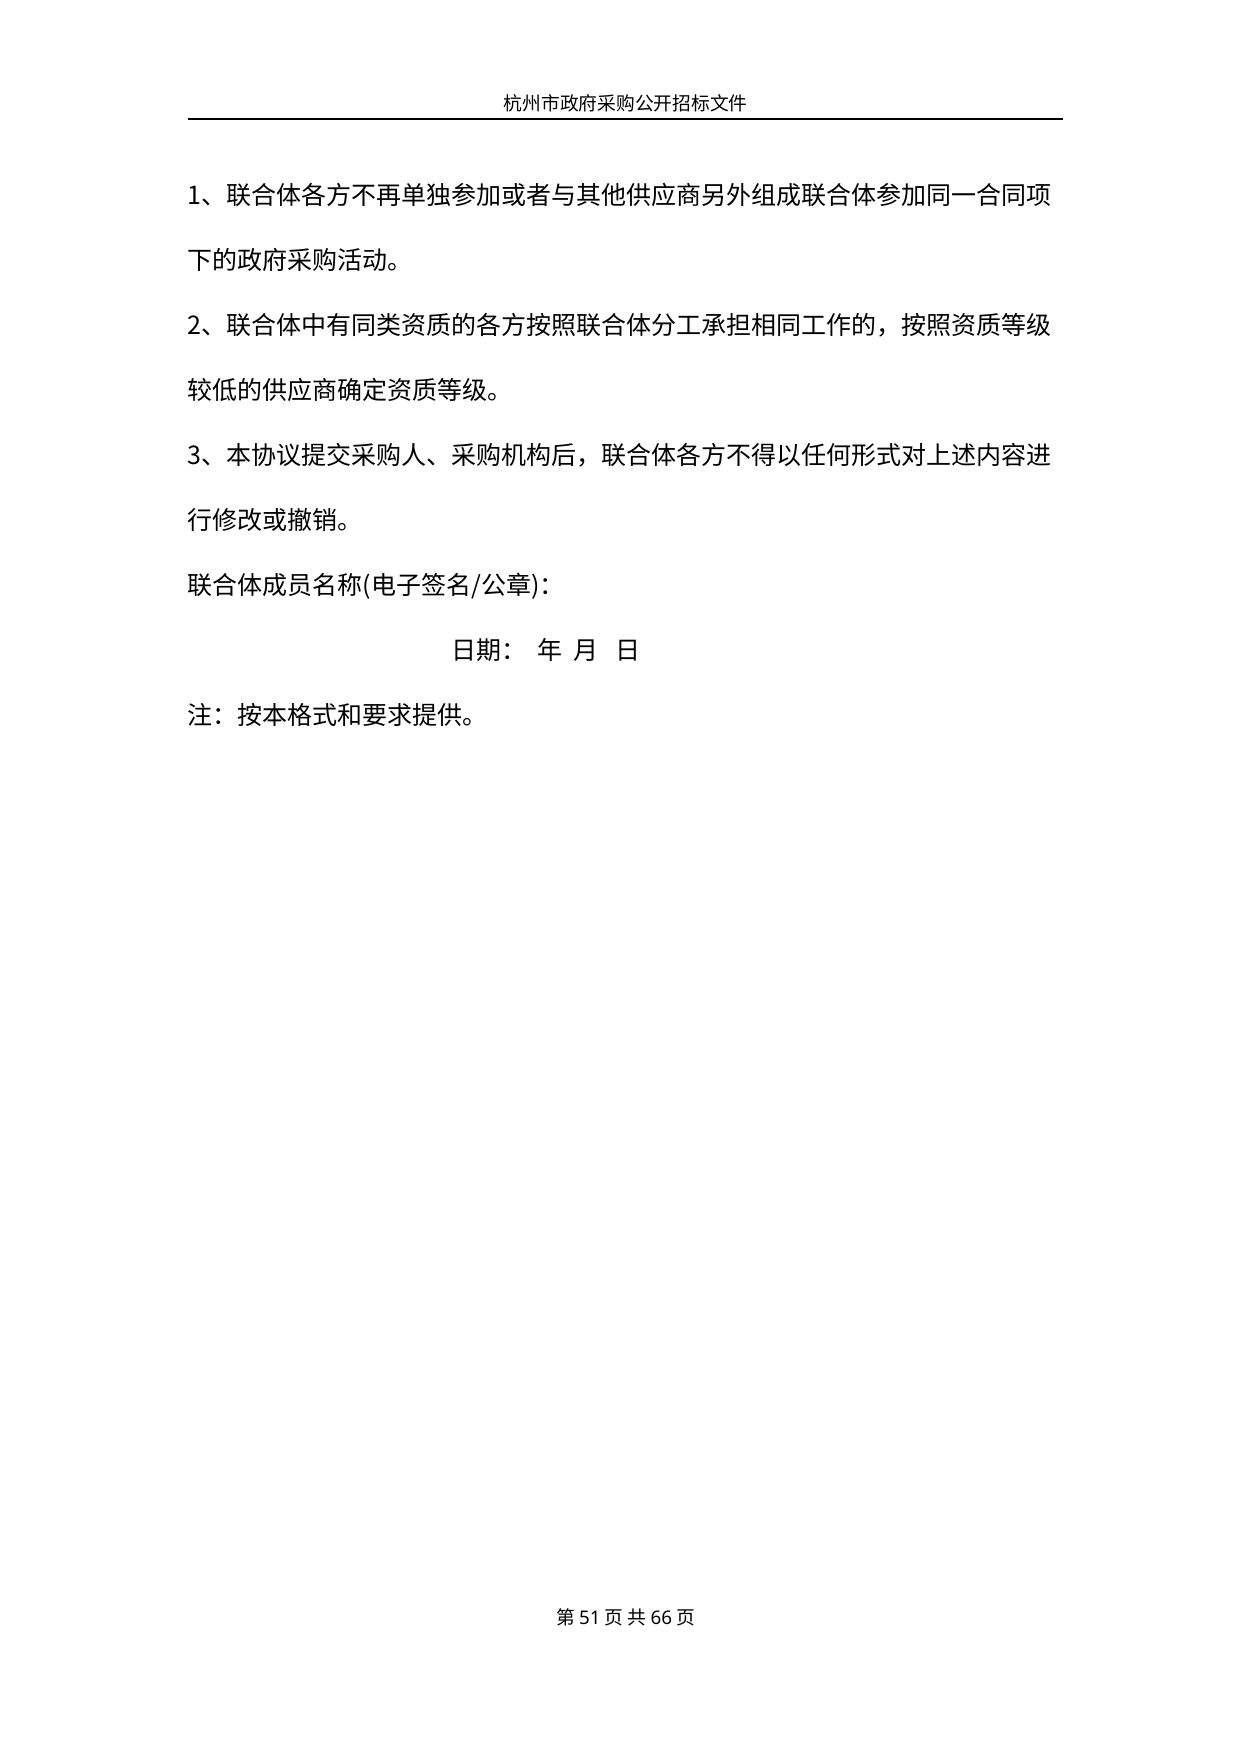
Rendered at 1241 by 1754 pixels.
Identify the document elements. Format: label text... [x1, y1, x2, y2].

text 注：按本格式和要求提供。 [187, 681, 1063, 746]
text 联合体成员名称(电子签名/公章)： [187, 551, 1063, 616]
text 1、联合体各方不再单独参加或者与其他供应商另外组成联合体参加同一合同项下的政府采购活动。 [187, 161, 1063, 291]
text 3、本协议提交采购人、采购机构后，联合体各方不得以任何形式对上述内容进行修改或撤销。 [187, 421, 1063, 551]
text 日期： 年 月 日 [187, 616, 1063, 681]
text 2、联合体中有同类资质的各方按照联合体分工承担相同工作的，按照资质等级较低的供应商确定资质等级。 [187, 291, 1063, 421]
